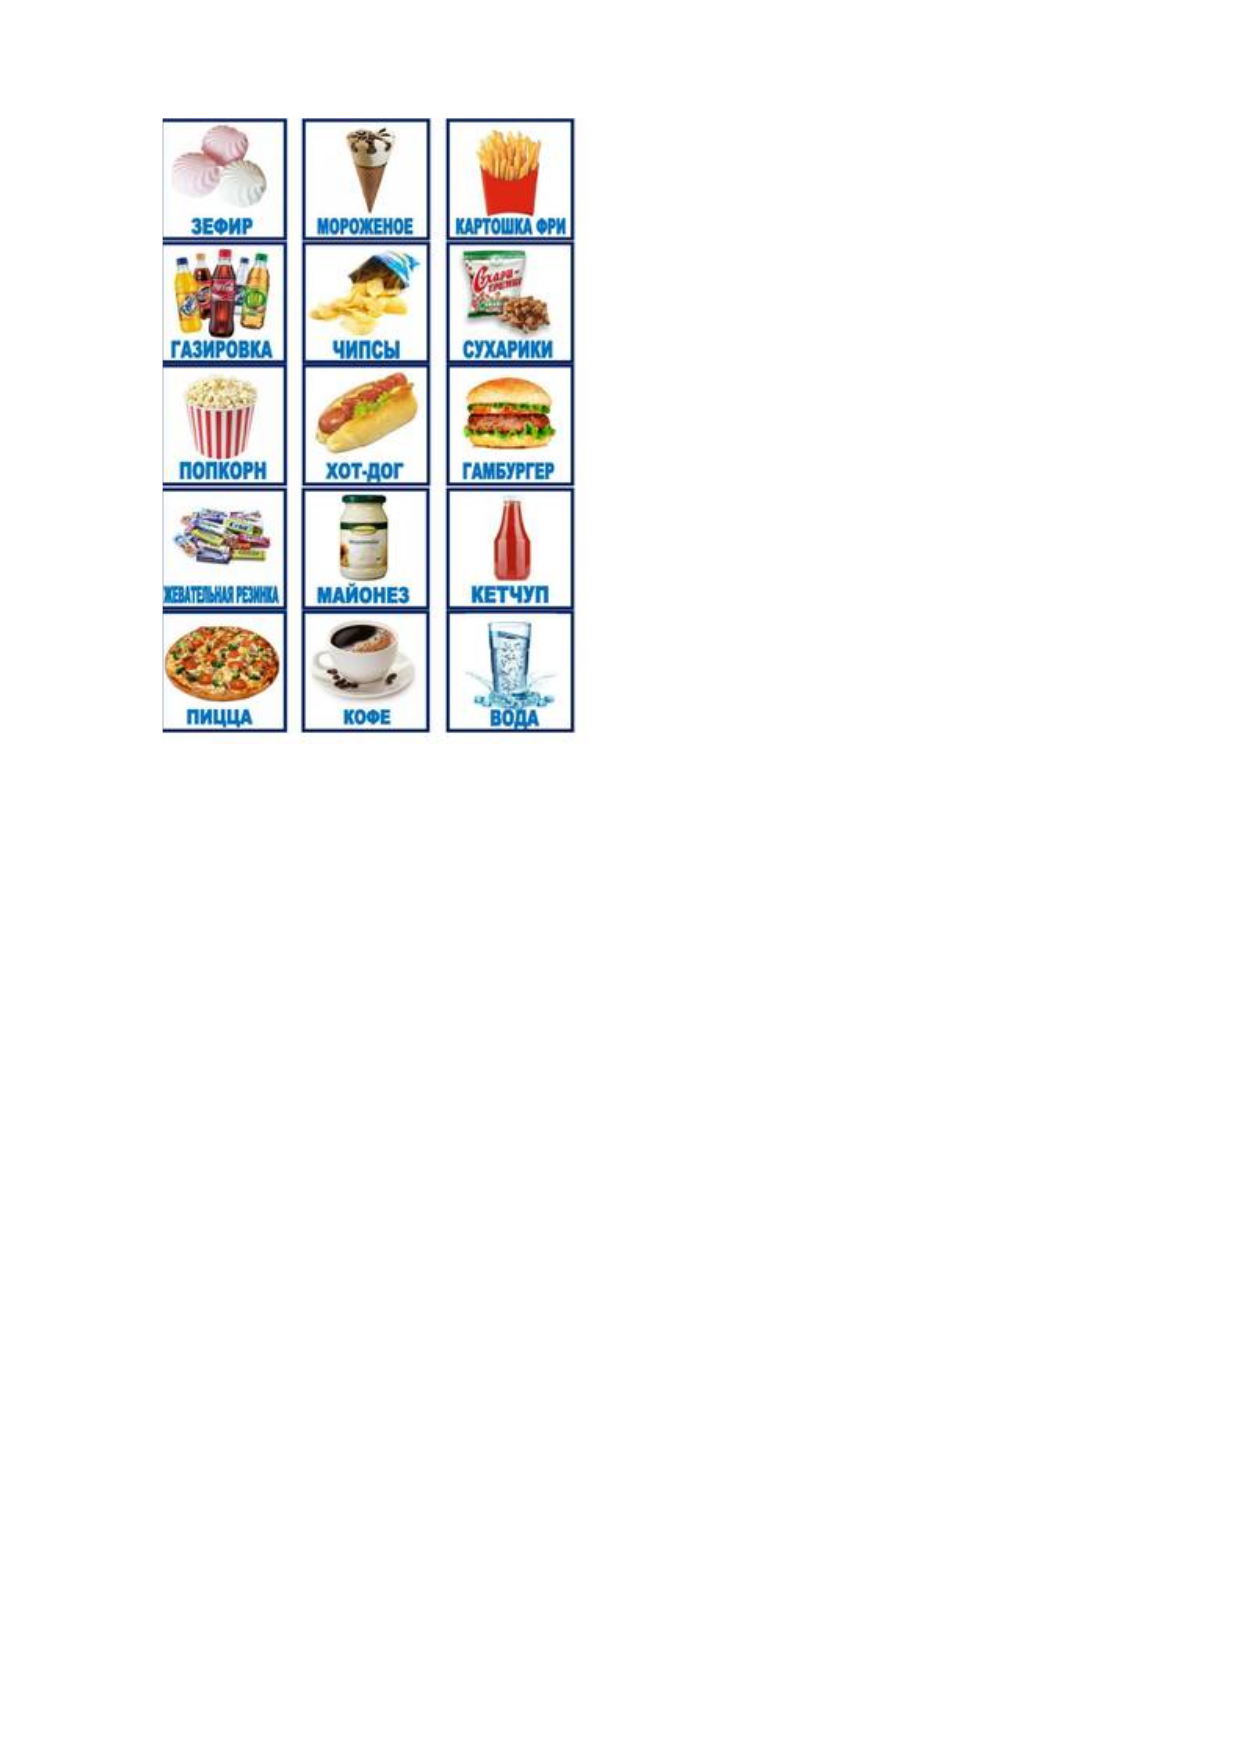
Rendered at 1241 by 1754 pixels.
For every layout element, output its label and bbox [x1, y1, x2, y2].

picture [162, 118, 588, 744]
